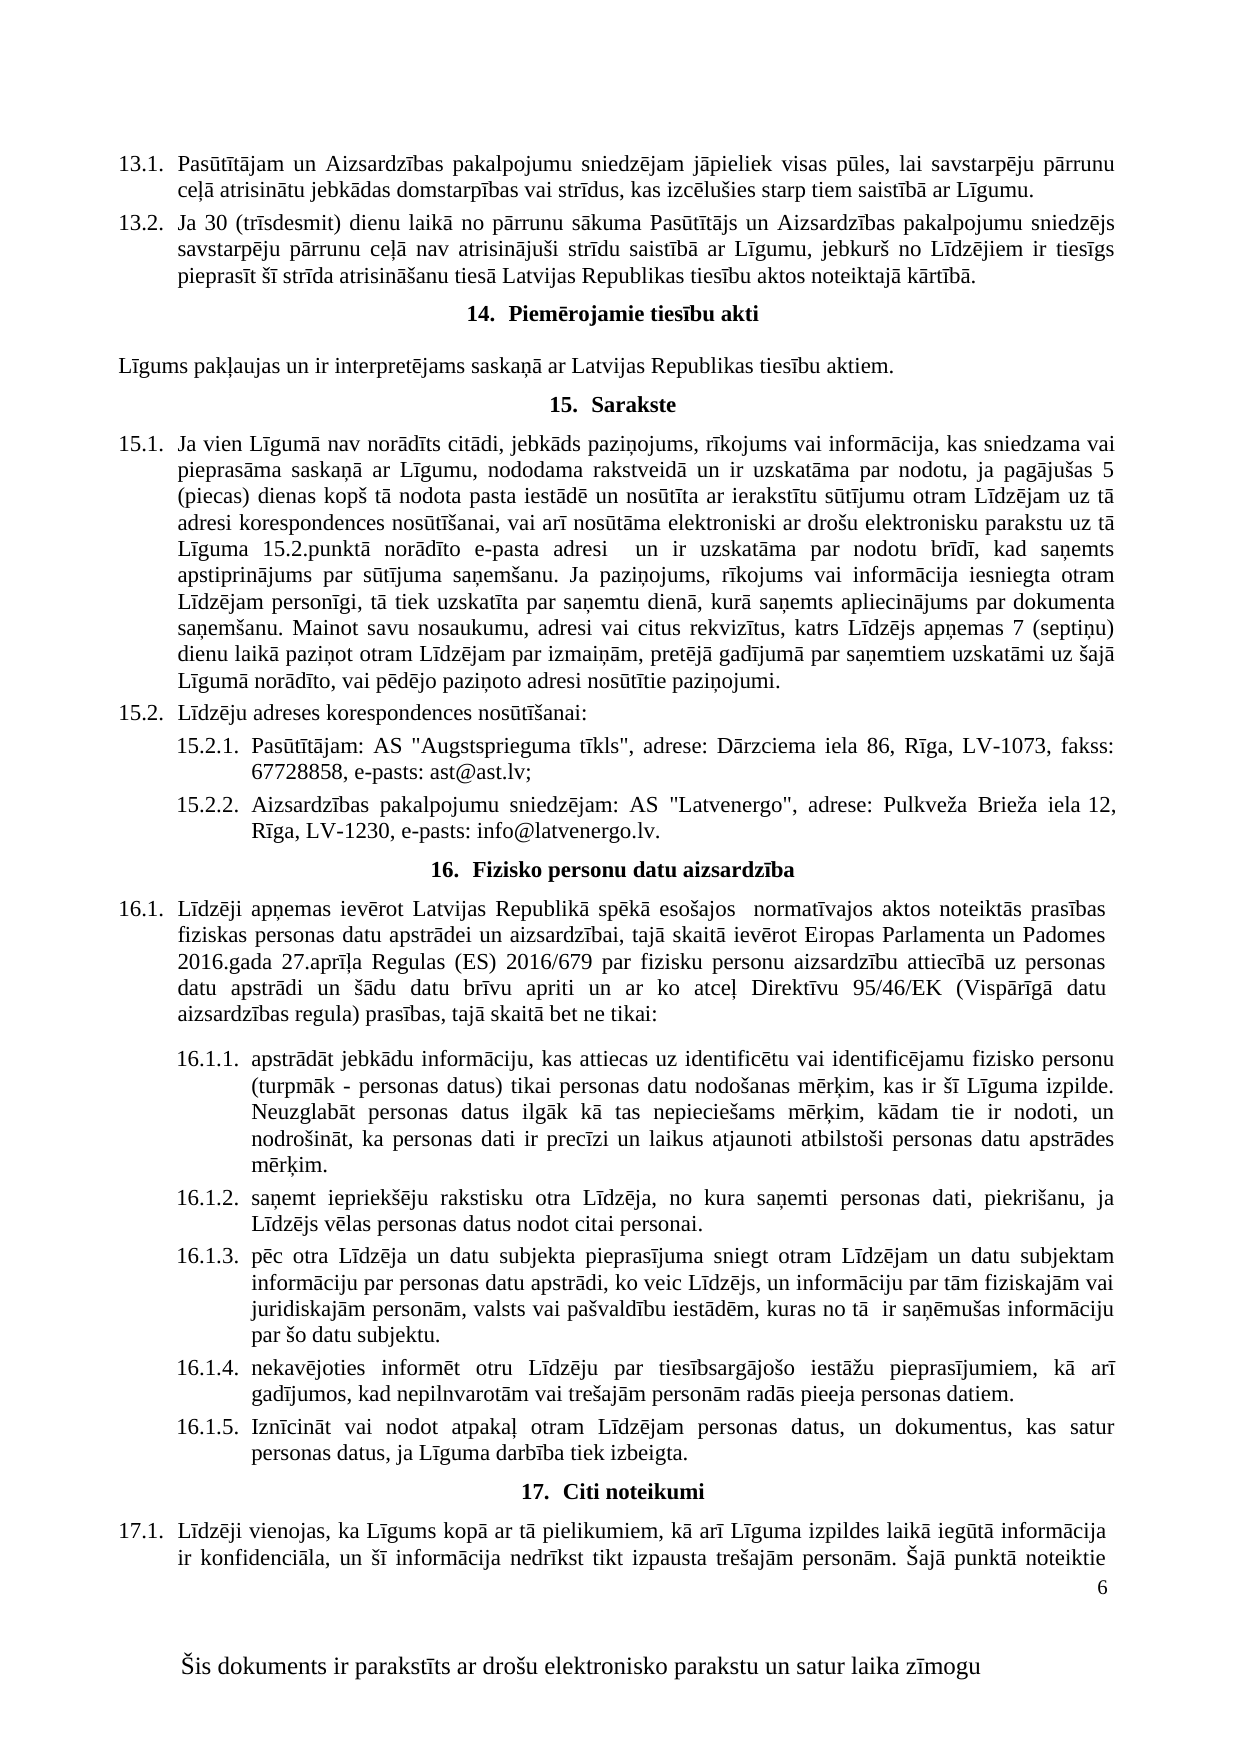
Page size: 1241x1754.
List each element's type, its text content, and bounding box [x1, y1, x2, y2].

list pēc otra Līdzēja un datu subjekta pieprasījuma sniegt otram Līdzējam un datu subjektam informāciju par personas datu apstrādi, ko veic Līdzējs, un informāciju par tām fiziskajām vai juridiskajām personām, valsts vai pašvaldību iestādēm, kuras no tā ir saņēmušas informāciju par šo datu subjektu. [176, 1242, 1116, 1348]
list Sarakste [118, 391, 1107, 417]
list Iznīcināt vai nodot atpakaļ otram Līdzējam personas datus, un dokumentus, kas satur personas datus, ja Līguma darbība tiek izbeigta. [176, 1413, 1116, 1466]
list Pasūtītājam un Aizsardzības pakalpojumu sniedzējam jāpieliek visas pūles, lai savstarpēju pārrunu ceļā atrisinātu jebkādas domstarpības vai strīdus, kas izcēlušies starp tiem saistībā ar Līgumu. [118, 150, 1116, 203]
list Ja vien Līgumā nav norādīts citādi, jebkāds paziņojums, rīkojums vai informācija, kas sniedzama vai pieprasāma saskaņā ar Līgumu, nododama rakstveidā un ir uzskatāma par nodotu, ja pagājušas 5 (piecas) dienas kopš tā nodota pasta iestādē un nosūtīta ar ierakstītu sūtījumu otram Līdzējam uz tā adresi korespondences nosūtīšanai, vai arī nosūtāma elektroniski ar drošu elektronisku parakstu uz tā Līguma 15.2.punktā norādīto e-pasta adresi un ir uzskatāma par nodotu brīdī, kad saņemts apstiprinājums par sūtījuma saņemšanu. Ja paziņojums, rīkojums vai informācija iesniegta otram Līdzējam personīgi, tā tiek uzskatīta par saņemtu dienā, kurā saņemts apliecinājums par dokumenta saņemšanu. Mainot savu nosaukumu, adresi vai citus rekvizītus, katrs Līdzējs apņemas 7 (septiņu) dienu laikā paziņot otram Līdzējam par izmaiņām, pretējā gadījumā par saņemtiem uzskatāmi uz šajā Līgumā norādīto, vai pēdējo paziņoto adresi nosūtītie paziņojumi. [118, 429, 1116, 693]
list Aizsardzības pakalpojumu sniedzējam: AS "Latvenergo", adrese: Pulkveža Brieža iela 12, Rīga, LV-1230, e-pasts: info@latvenergo.lv. [176, 791, 1116, 844]
text Līgums pakļaujas un ir interpretējams saskaņā ar Latvijas Republikas tiesību aktiem. [118, 352, 1107, 378]
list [118, 1517, 1107, 1570]
list nekavējoties informēt otru Līdzēju par tiesībsargājošo iestāžu pieprasījumiem, kā arī gadījumos, kad nepilnvarotām vai trešajām personām radās pieeja personas datiem. [176, 1354, 1116, 1407]
list Līdzēji apņemas ievērot Latvijas Republikā spēkā esošajos normatīvajos aktos noteiktās prasības fiziskas personas datu apstrādei un aizsardzībai, tajā skaitā ievērot Eiropas Parlamenta un Padomes 2016.gada 27.aprīļa Regulas (ES) 2016/679 par fizisku personu aizsardzību attiecībā uz personas datu apstrādi un šādu datu brīvu apriti un ar ko atceļ Direktīvu 95/46/EK (Vispārīgā datu aizsardzības regula) prasības, tajā skaitā bet ne tikai: [118, 895, 1107, 1027]
list Līdzēju adreses korespondences nosūtīšanai: [118, 699, 1116, 726]
list Citi noteikumi [118, 1478, 1107, 1505]
list Piemērojamie tiesību akti [118, 301, 1107, 327]
list Pasūtītājam: AS "Augstsprieguma tīkls", adrese: Dārzciema iela 86, Rīga, LV-1073, fakss: 67728858, e-pasts: ast@ast.lv; [176, 732, 1116, 785]
list apstrādāt jebkādu informāciju, kas attiecas uz identificētu vai identificējamu fizisko personu (turpmāk - personas datus) tikai personas datu nodošanas mērķim, kas ir šī Līguma izpilde. Neuzglabāt personas datus ilgāk kā tas nepieciešams mērķim, kādam tie ir nodoti, un nodrošināt, ka personas dati ir precīzi un laikus atjaunoti atbilstoši personas datu apstrādes mērķim. [176, 1046, 1116, 1177]
list saņemt iepriekšēju rakstisku otra Līdzēja, no kura saņemti personas dati, piekrišanu, ja Līdzējs vēlas personas datus nodot citai personai. [176, 1183, 1116, 1236]
list Ja 30 (trīsdesmit) dienu laikā no pārrunu sākuma Pasūtītājs un Aizsardzības pakalpojumu sniedzējs savstarpēju pārrunu ceļā nav atrisinājuši strīdu saistībā ar Līgumu, jebkurš no Līdzējiem ir tiesīgs pieprasīt šī strīda atrisināšanu tiesā Latvijas Republikas tiesību aktos noteiktajā kārtībā. [118, 209, 1116, 288]
list Fizisko personu datu aizsardzība [118, 856, 1107, 882]
